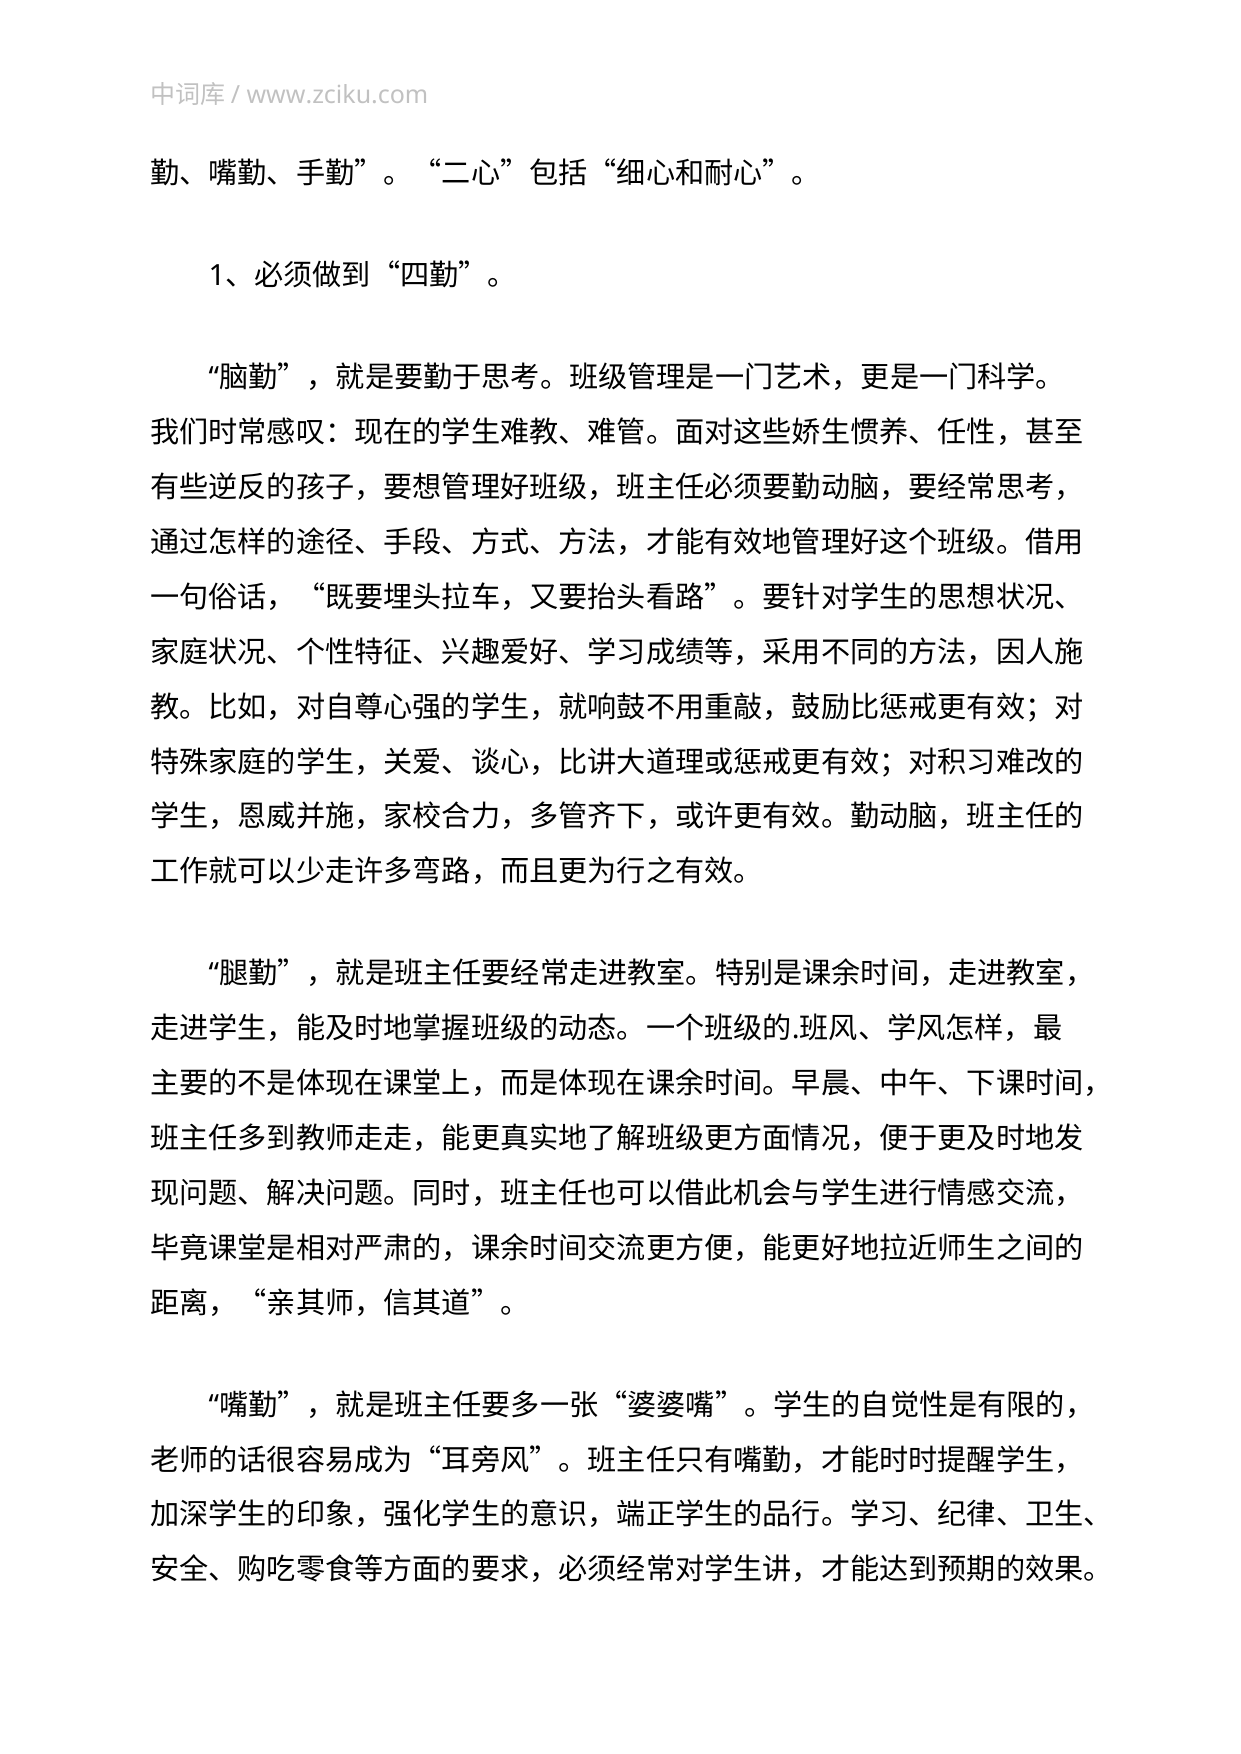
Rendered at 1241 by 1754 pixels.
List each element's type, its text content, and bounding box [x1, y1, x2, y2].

text “脑勤”，就是要勤于思考。班级管理是一门艺术，更是一门科学。我们时常感叹：现在的学生难教、难管。面对这些娇生惯养、任性，甚至有些逆反的孩子，要想管理好班级，班主任必须要勤动脑，要经常思考，通过怎样的途径、手段、方式、方法，才能有效地管理好这个班级。借用一句俗话，“既要埋头拉车，又要抬头看路”。要针对学生的思想状况、家庭状况、个性特征、兴趣爱好、学习成绩等，采用不同的方法，因人施教。比如，对自尊心强的学生，就响鼓不用重敲，鼓励比惩戒更有效；对特殊家庭的学生，关爱、谈心，比讲大道理或惩戒更有效；对积习难改的学生，恩威并施，家校合力，多管齐下，或许更有效。勤动脑，班主任的工作就可以少走许多弯路，而且更为行之有效。 [150, 354, 1090, 890]
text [150, 150, 1090, 192]
text 1、必须做到“四勤”。 [150, 252, 1090, 294]
text “腿勤”，就是班主任要经常走进教室。特别是课余时间，走进教室，走进学生，能及时地掌握班级的动态。一个班级的.班风、学风怎样，最主要的不是体现在课堂上，而是体现在课余时间。早晨、中午、下课时间，班主任多到教师走走，能更真实地了解班级更方面情况，便于更及时地发现问题、解决问题。同时，班主任也可以借此机会与学生进行情感交流，毕竟课堂是相对严肃的，课余时间交流更方便，能更好地拉近师生之间的距离，“亲其师，信其道”。 [150, 950, 1090, 1322]
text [150, 1381, 1090, 1588]
